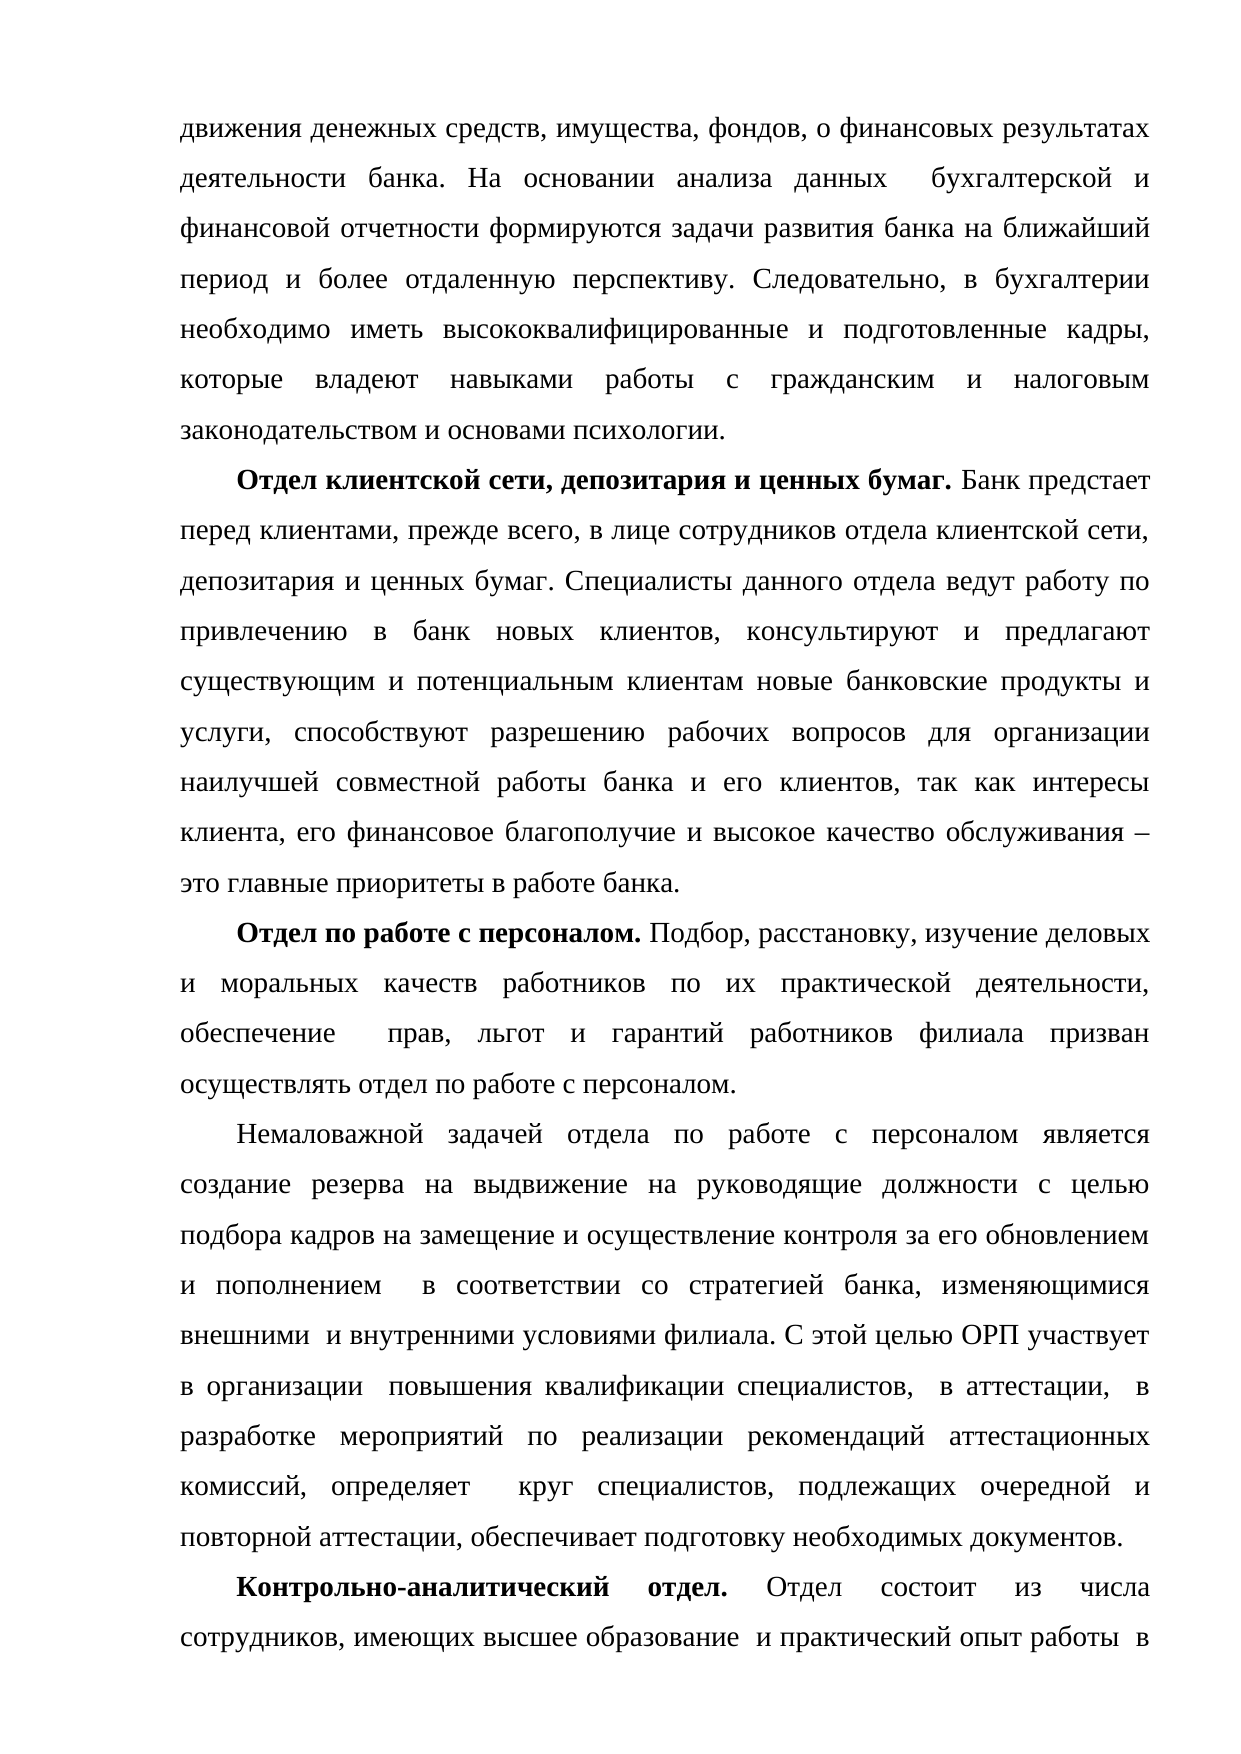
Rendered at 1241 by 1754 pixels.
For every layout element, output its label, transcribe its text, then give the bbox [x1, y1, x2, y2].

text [180, 110, 1151, 445]
text Отдел по работе с персоналом. Подбор, расстановку, изучение деловых и моральных качеств работников по их практической деятельности, обеспечение прав, льгот и гарантий работников филиала призван осуществлять отдел по работе с персоналом. [180, 915, 1151, 1099]
text Отдел клиентской сети, депозитария и ценных бумаг. Банк предстает перед клиентами, прежде всего, в лице сотрудников отдела клиентской сети, депозитария и ценных бумаг. Специалисты данного отдела ведут работу по привлечению в банк новых клиентов, консультируют и предлагают существующим и потенциальным клиентам новые банковские продукты и услуги, способствуют разрешению рабочих вопросов для организации наилучшей совместной работы банка и его клиентов, так как интересы клиента, его финансовое благополучие и высокое качество обслуживания – это главные приоритеты в работе банка. [180, 462, 1151, 898]
text Немаловажной задачей отдела по работе с персоналом является создание резерва на выдвижение на руководящие должности с целью подбора кадров на замещение и осуществление контроля за его обновлением и пополнением в соответствии со стратегией банка, изменяющимися внешними и внутренними условиями филиала. С этой целью ОРП участвует в организации повышения квалификации специалистов, в аттестации, в разработке мероприятий по реализации рекомендаций аттестационных комиссий, определяет круг специалистов, подлежащих очередной и повторной аттестации, обеспечивает подготовку необходимых документов. [180, 1116, 1151, 1552]
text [180, 1569, 1151, 1653]
